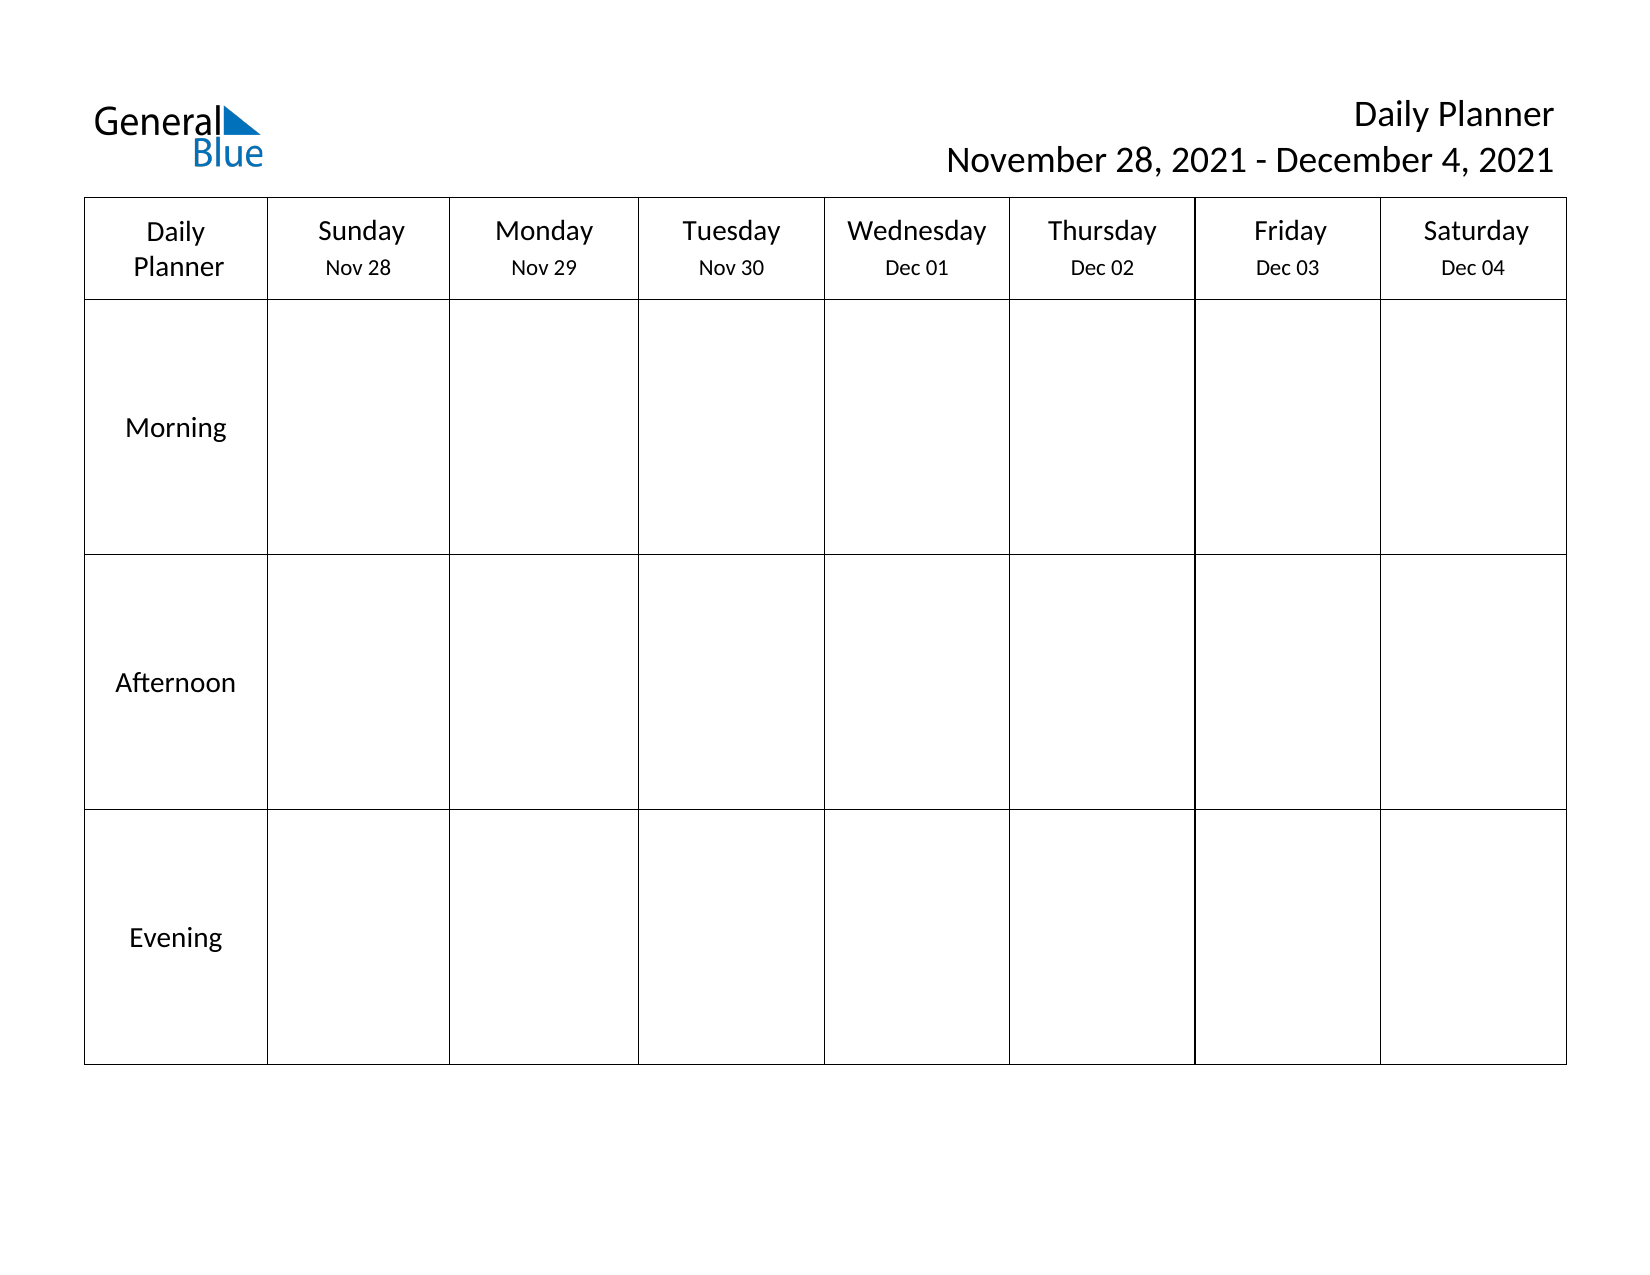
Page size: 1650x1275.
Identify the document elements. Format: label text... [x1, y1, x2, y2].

table_cell [825, 555, 1009, 809]
table_cell [268, 555, 449, 809]
table_cell [268, 810, 449, 1064]
table_cell Friday Dec 03 [1196, 198, 1380, 299]
table_cell Saturday Dec 04 [1381, 198, 1566, 299]
table_header [84, 75, 449, 197]
table_cell [1381, 810, 1566, 1064]
table_cell [639, 555, 824, 809]
table_cell Morning [85, 300, 267, 554]
table_cell Tuesday Nov 30 [639, 198, 824, 299]
table_cell [825, 300, 1009, 554]
table_cell Thursday Dec 02 [1010, 198, 1194, 299]
table_cell [1196, 300, 1380, 554]
table_cell Monday Nov 29 [450, 198, 638, 299]
table_cell Wednesday Dec 01 [825, 198, 1009, 299]
table_cell [825, 810, 1009, 1064]
table_cell [450, 300, 638, 554]
table_cell [1381, 555, 1566, 809]
table_cell Sunday Nov 28 [268, 198, 449, 299]
table_cell Evening [85, 810, 267, 1064]
table_cell [450, 810, 638, 1064]
table_cell [1010, 810, 1194, 1064]
table_cell [1196, 555, 1380, 809]
table_cell [268, 300, 449, 554]
table_header Daily Planner November 28, 2021 - December 4, 2021 [449, 75, 1566, 197]
table_cell [1196, 810, 1380, 1064]
table_cell [1381, 300, 1566, 554]
table_cell [639, 300, 824, 554]
table_cell [1010, 300, 1194, 554]
table_cell Afternoon [85, 555, 267, 809]
table_cell [639, 810, 824, 1064]
table_cell [1010, 555, 1194, 809]
picture [95, 105, 263, 167]
table_cell [450, 555, 638, 809]
table_cell Daily Planner [85, 198, 267, 299]
